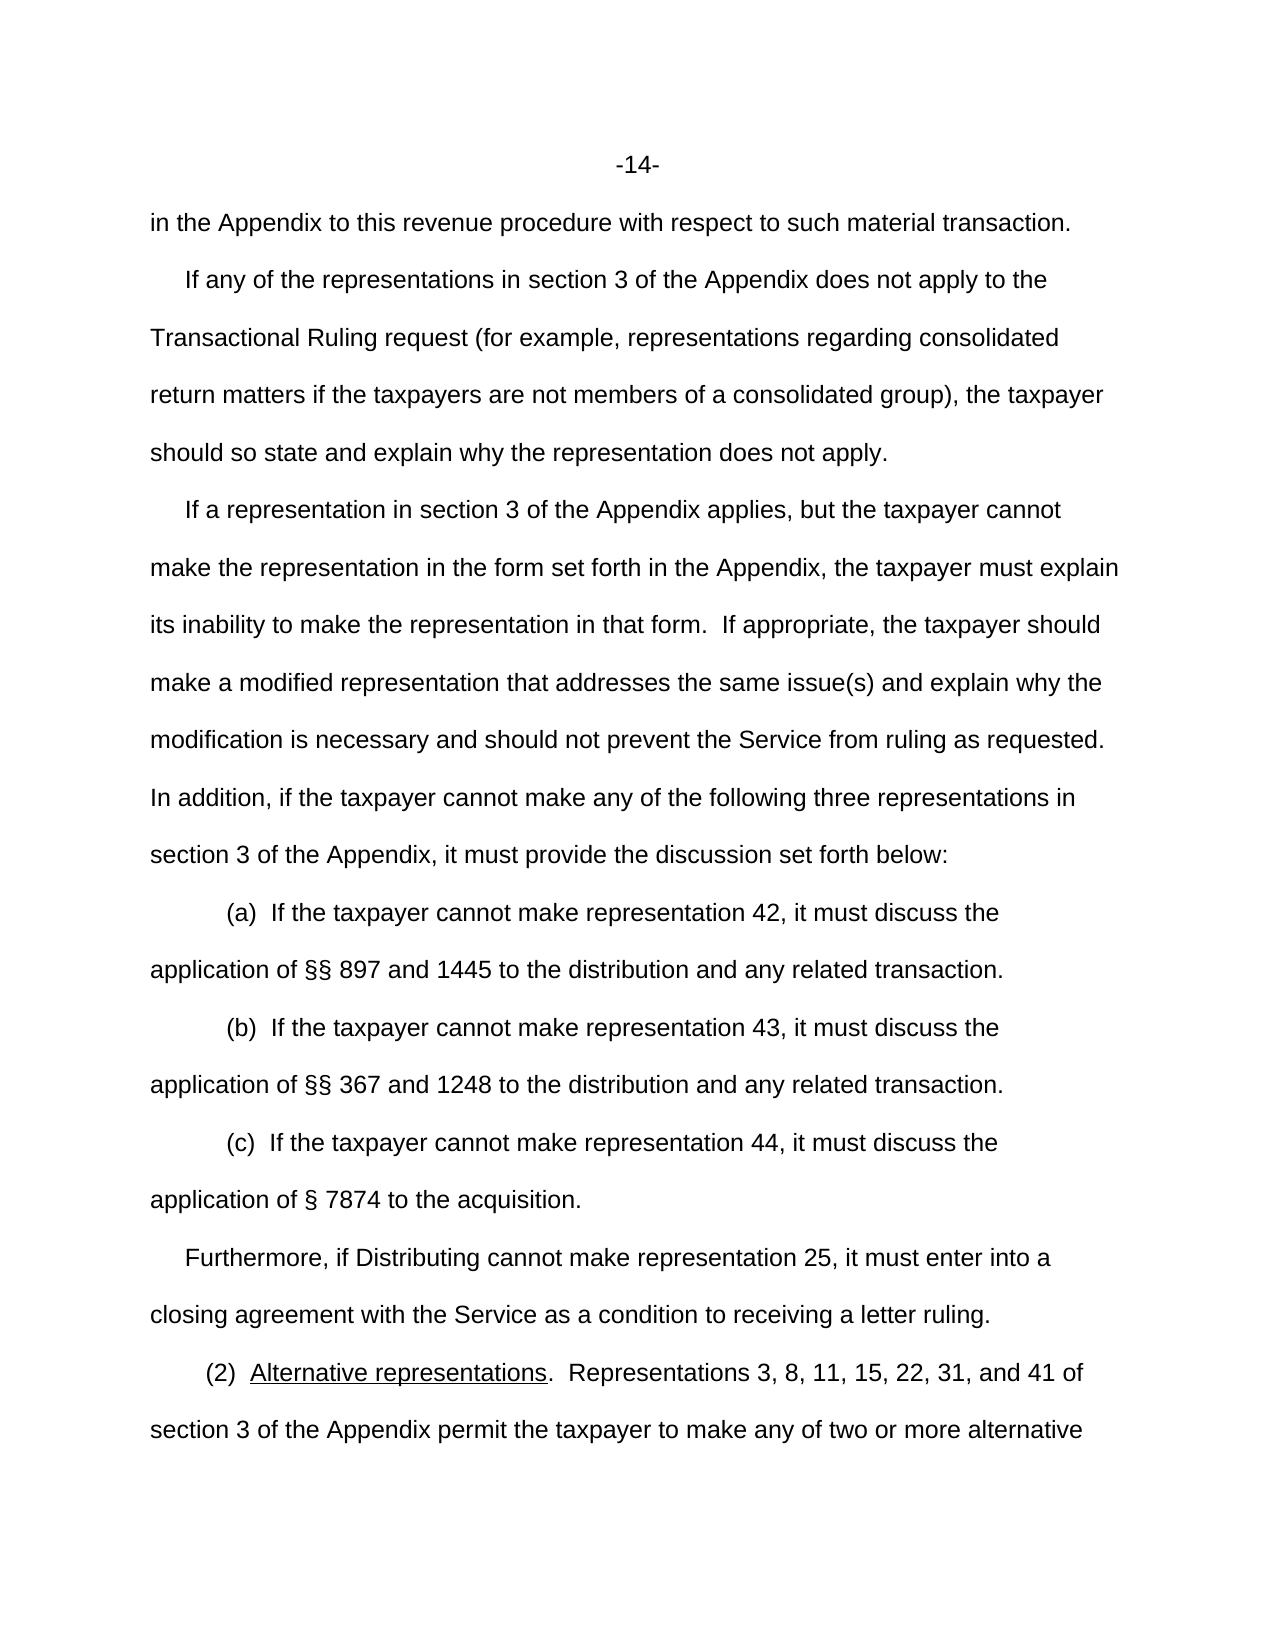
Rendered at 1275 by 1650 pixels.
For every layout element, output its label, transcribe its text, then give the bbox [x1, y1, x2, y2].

text If any of the representations in section 3 of the Appendix does not apply to the Transactional Ruling request (for example, representations regarding consolidated return matters if the taxpayers are not members of a consolidated group), the taxpayer should so state and explain why the representation does not apply. [150, 265, 1125, 466]
text (b) If the taxpayer cannot make representation 43, it must discuss the application of §§ 367 and 1248 to the distribution and any related transaction. [150, 1012, 1125, 1099]
text If a representation in section 3 of the Appendix applies, but the taxpayer cannot make the representation in the form set forth in the Appendix, the taxpayer must explain its inability to make the representation in that form. If appropriate, the taxpayer should make a modified representation that addresses the same issue(s) and explain why the modification is necessary and should not prevent the Service from ruling as requested. In addition, if the taxpayer cannot make any of the following three representations in section 3 of the Appendix, it must provide the discussion set forth below: [150, 495, 1125, 869]
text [150, 1357, 1125, 1444]
text (a) If the taxpayer cannot make representation 42, it must discuss the application of §§ 897 and 1445 to the distribution and any related transaction. [150, 897, 1125, 984]
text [150, 207, 1125, 236]
text Furthermore, if Distributing cannot make representation 25, it must enter into a closing agreement with the Service as a condition to receiving a letter ruling. [150, 1242, 1125, 1329]
text (c) If the taxpayer cannot make representation 44, it must discuss the application of § 7874 to the acquisition. [150, 1127, 1125, 1214]
